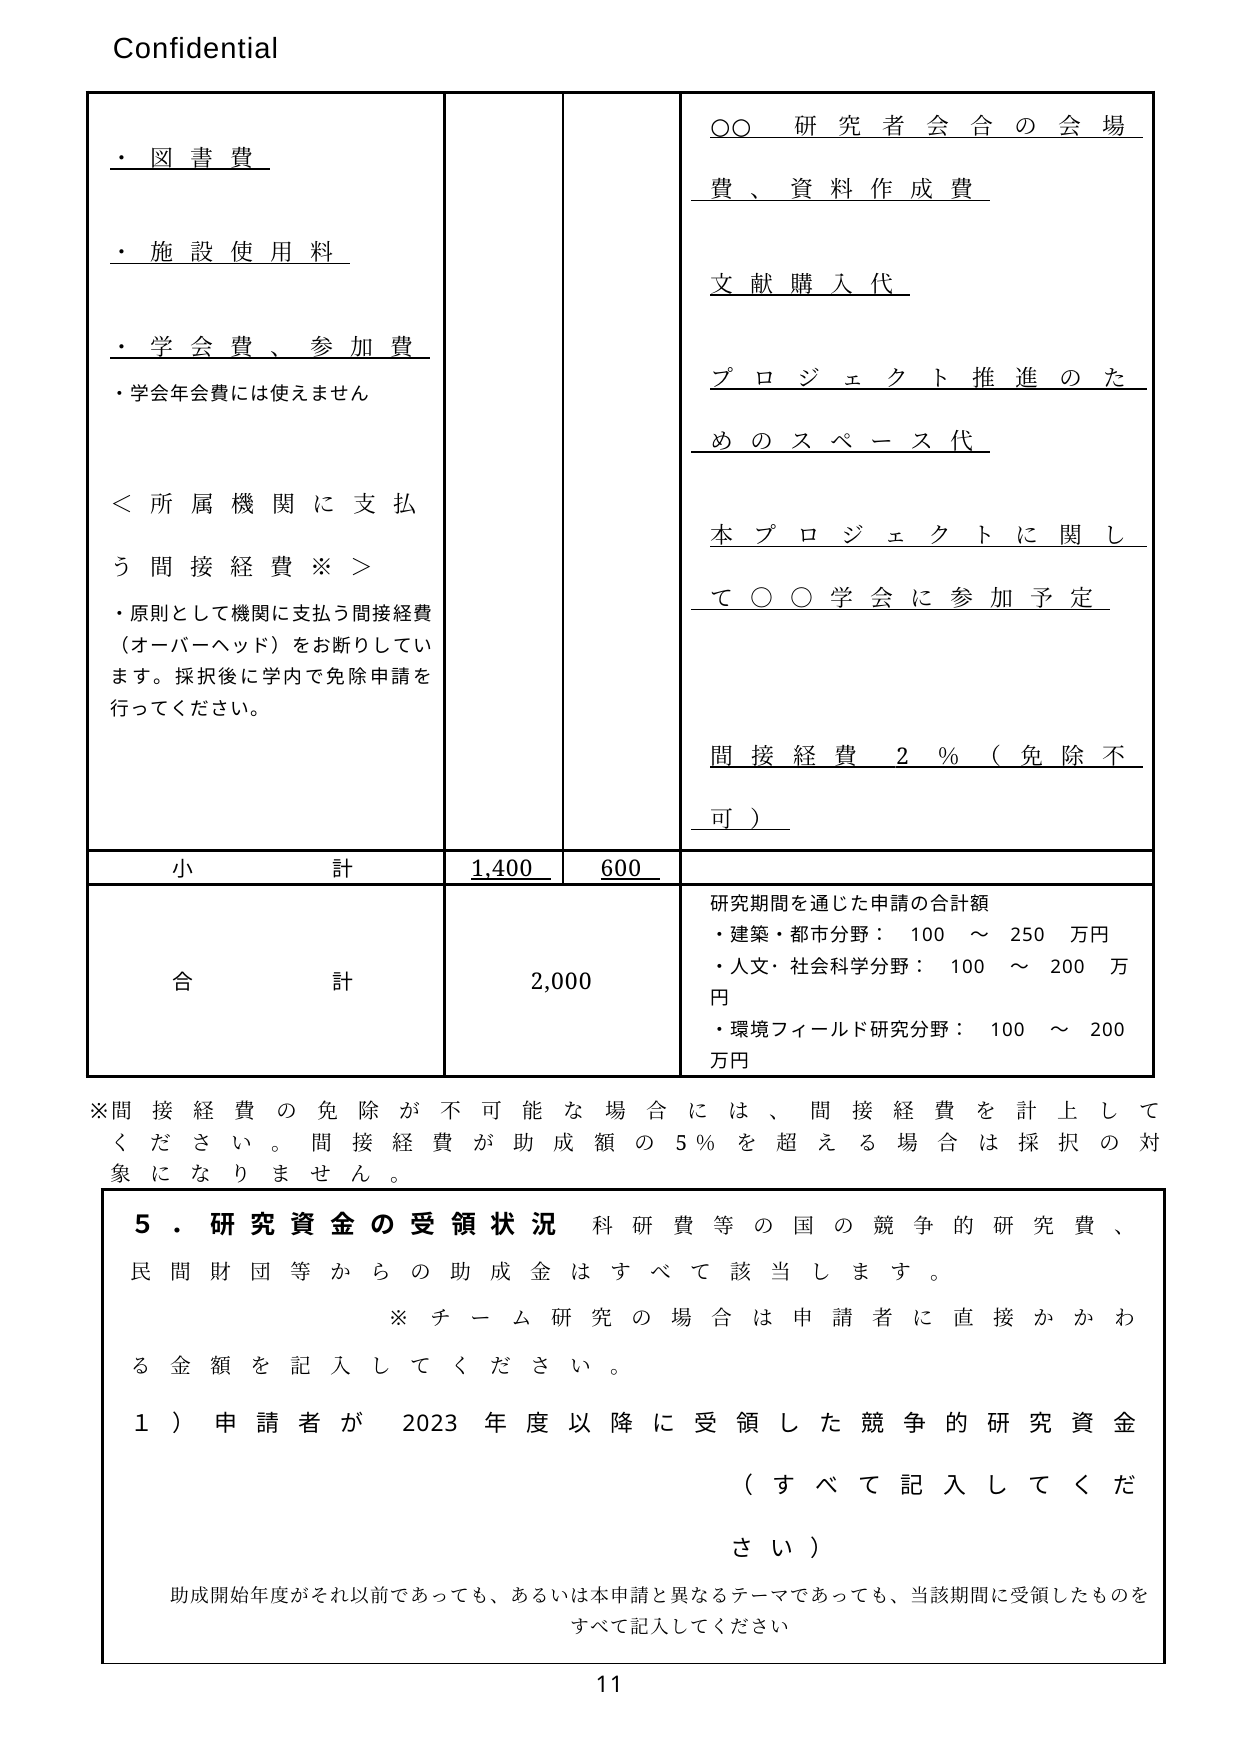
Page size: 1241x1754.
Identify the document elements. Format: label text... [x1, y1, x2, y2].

table_cell 小 計 [89, 852, 443, 883]
table_cell 600 [564, 852, 679, 883]
table_cell 2,000 [446, 886, 679, 1075]
table_cell [682, 852, 1152, 883]
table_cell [446, 94, 562, 849]
text ※間接経費の免除が不可能な場合には、間接経費を計上してください。間接経費が助成額の5％を超える場合は採択の対象になりません。 [90, 1094, 1180, 1188]
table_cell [682, 94, 1152, 849]
table_cell 1,400 [446, 852, 562, 883]
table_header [104, 1191, 1163, 1662]
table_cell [564, 94, 679, 849]
table_cell 合 計 [89, 886, 443, 1075]
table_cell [89, 94, 443, 849]
table_cell 研究期間を通じた申請の合計額 ・建築・都市分野：100～250万円 ・人文･社会科学分野：100～200万円 ・環境フィールド研究分野：100～200万円 [682, 886, 1152, 1075]
